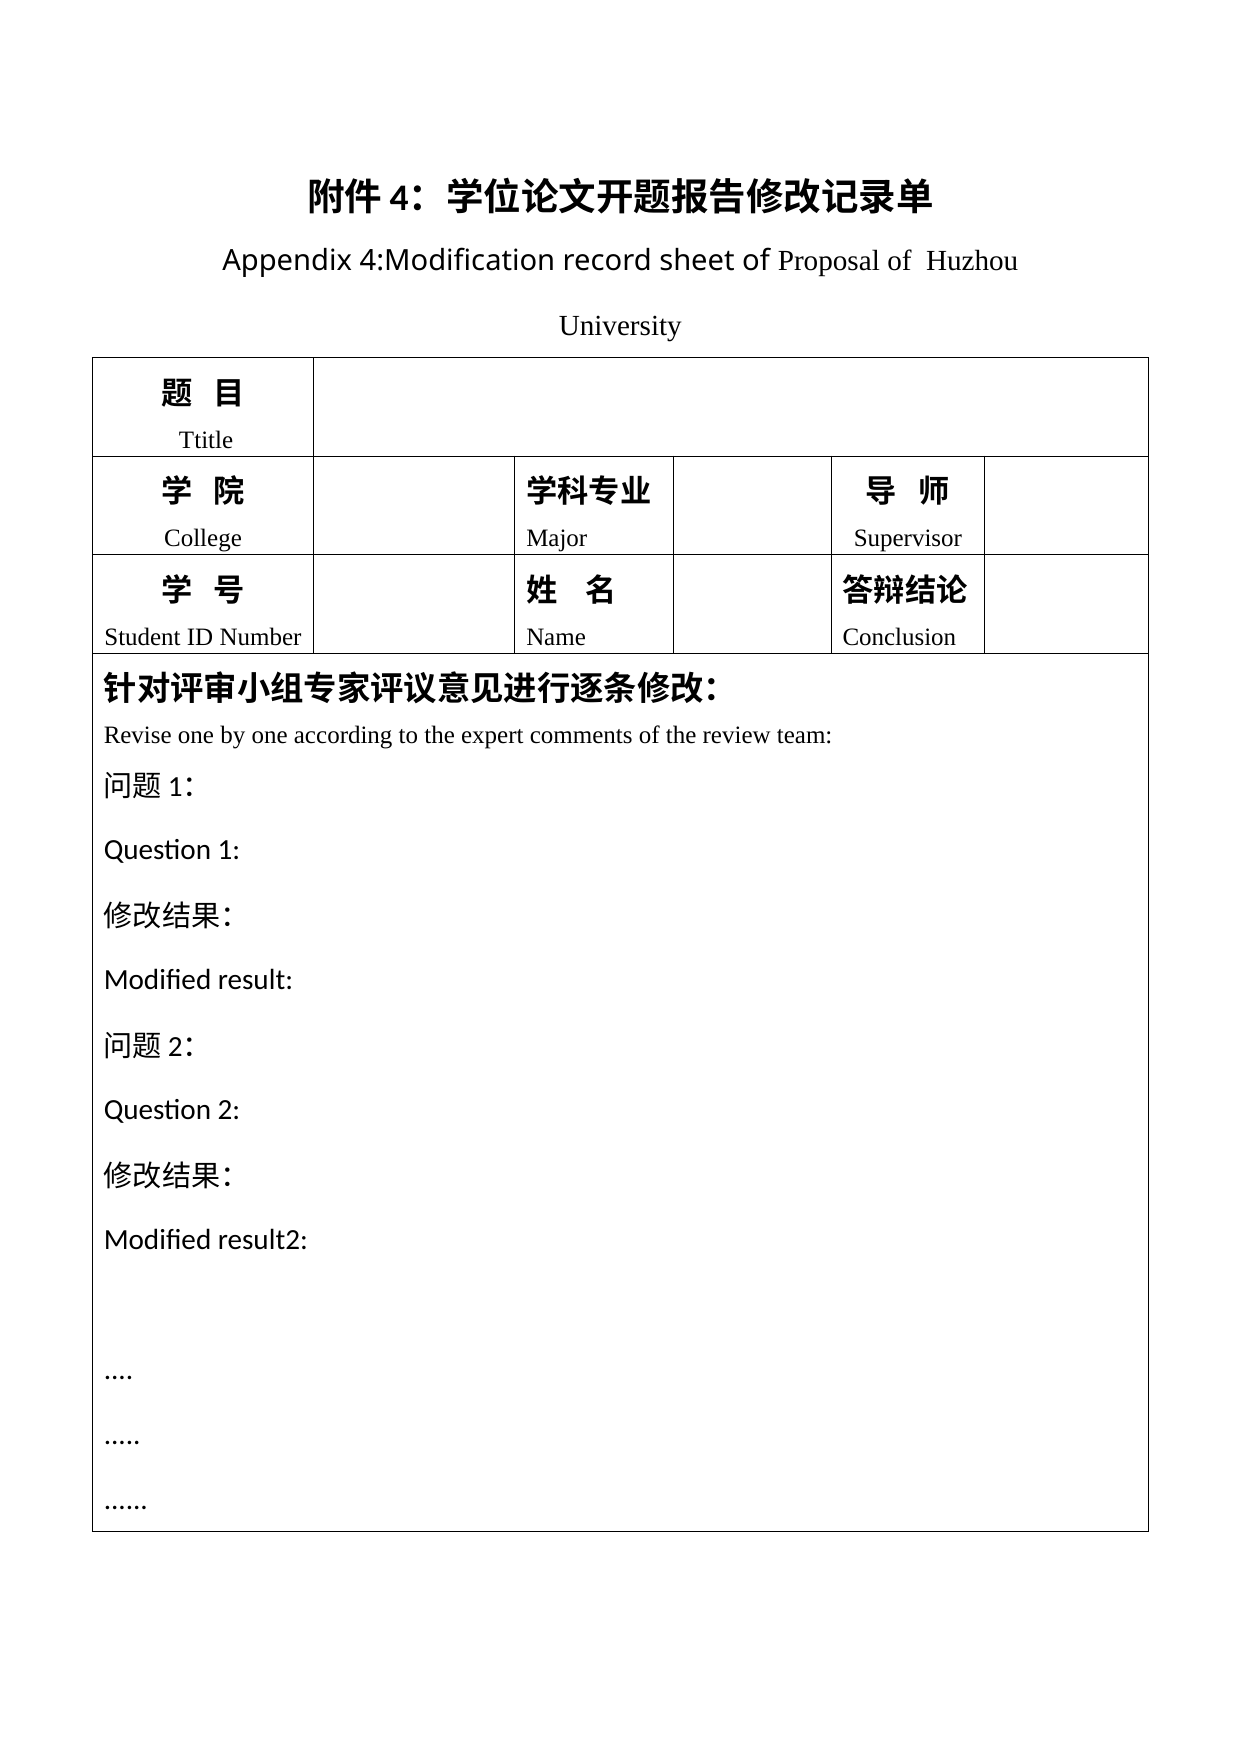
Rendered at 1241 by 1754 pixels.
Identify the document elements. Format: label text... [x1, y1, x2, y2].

table_cell 学科专业 Major [515, 457, 673, 554]
table_cell [674, 555, 831, 653]
table_cell 导 师 Supervisor [832, 457, 984, 554]
table_cell 姓 名 Name [515, 555, 673, 653]
table_cell [674, 457, 831, 554]
table_cell [985, 457, 1148, 554]
table_cell 学 号 Student ID Number [93, 555, 313, 653]
table_cell 答辩结论 Conclusion [832, 555, 984, 653]
table_cell [314, 555, 514, 653]
text Appendix 4:Modification record sheet of Proposal of Huzhou University [187, 227, 1053, 357]
table_header 题 目 Ttitle [93, 358, 313, 456]
text 附件4：学位论文开题报告修改记录单 [187, 162, 1053, 227]
table_cell [985, 555, 1148, 653]
table_cell 学 院 College [93, 457, 313, 554]
table_cell [314, 457, 514, 554]
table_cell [93, 654, 1148, 1531]
table_header [314, 358, 1148, 456]
